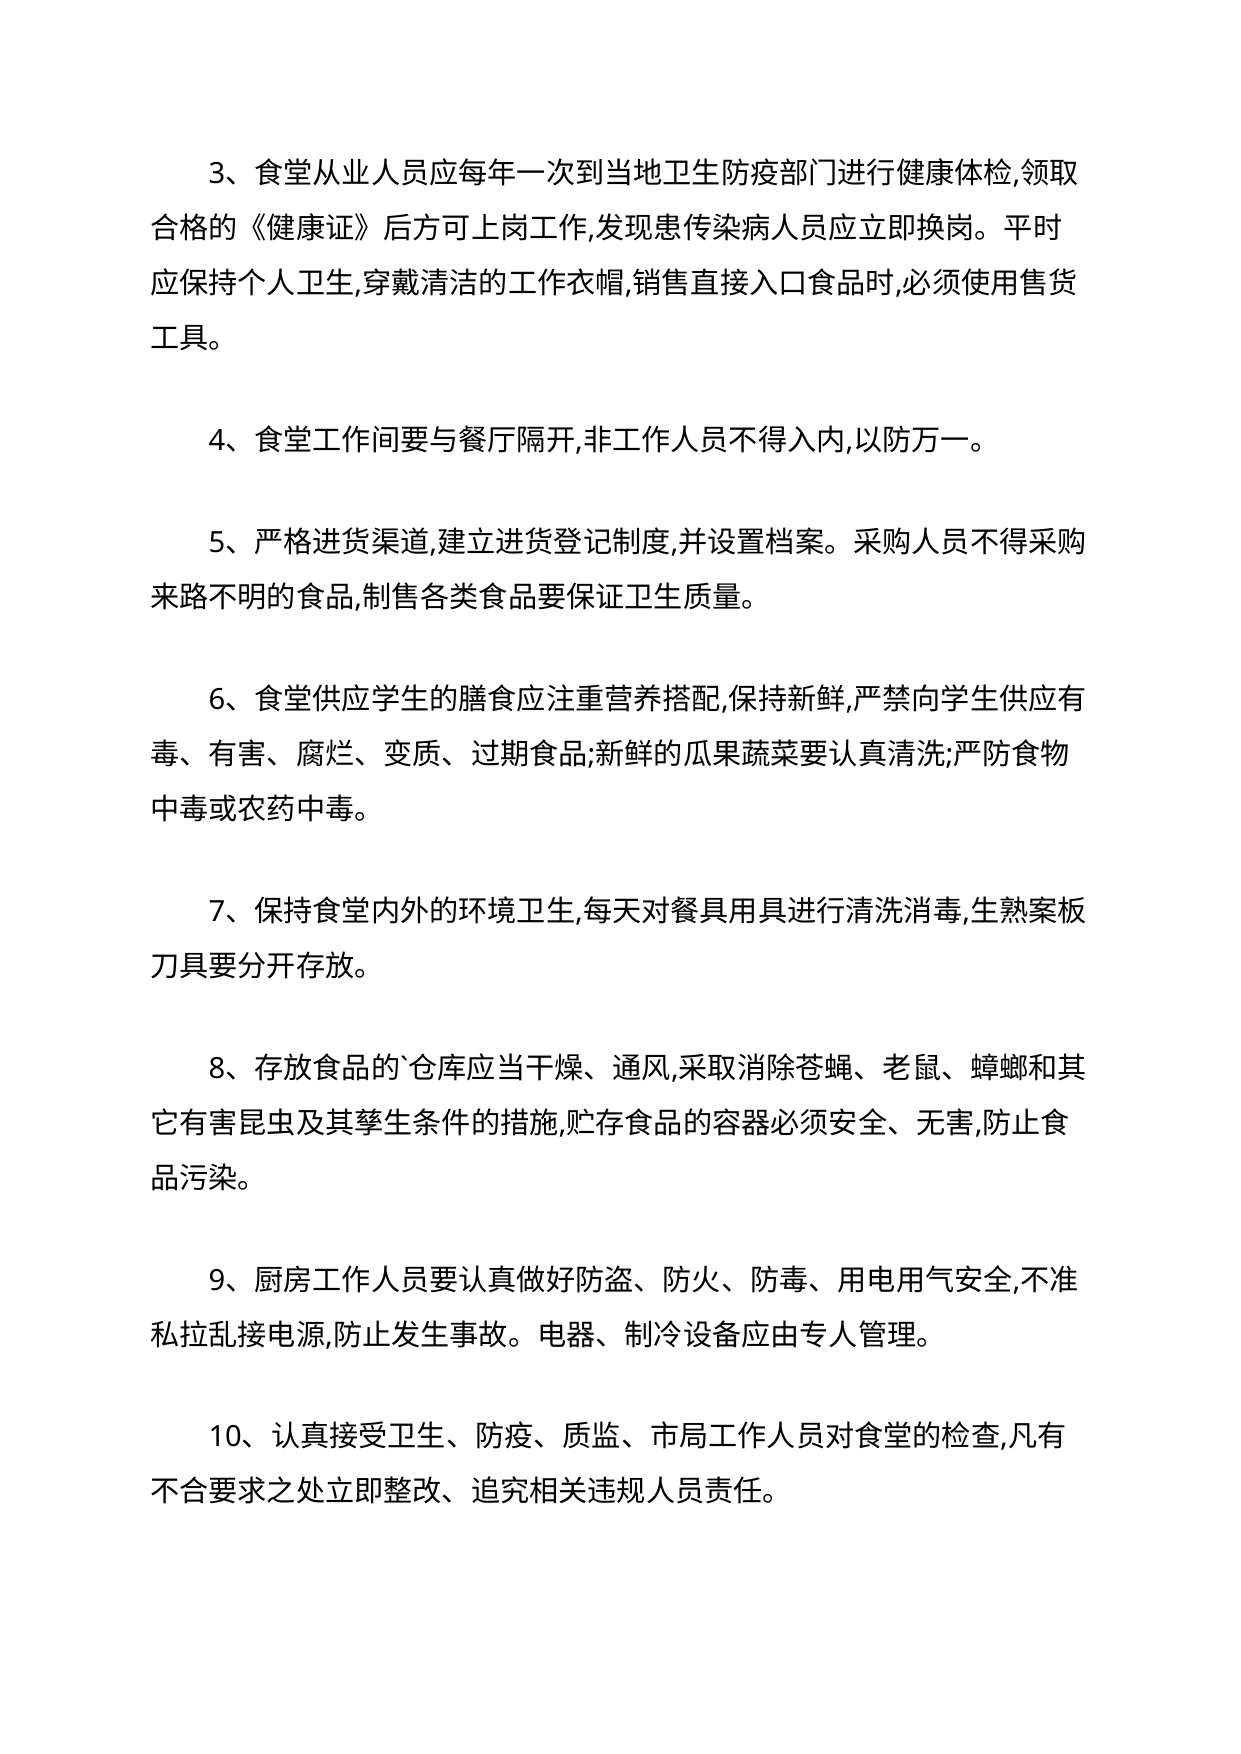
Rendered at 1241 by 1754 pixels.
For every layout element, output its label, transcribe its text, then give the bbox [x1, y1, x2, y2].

text 9、厨房工作人员要认真做好防盗、防火、防毒、用电用气安全,不准私拉乱接电源,防止发生事故。电器、制冷设备应由专人管理。 [150, 1256, 1090, 1353]
text 6、食堂供应学生的膳食应注重营养搭配,保持新鲜,严禁向学生供应有毒、有害、腐烂、变质、过期食品;新鲜的瓜果蔬菜要认真清洗;严防食物中毒或农药中毒。 [150, 676, 1090, 828]
text 7、保持食堂内外的环境卫生,每天对餐具用具进行清洗消毒,生熟案板刀具要分开存放。 [150, 887, 1090, 985]
text 8、存放食品的`仓库应当干燥、通风,采取消除苍蝇、老鼠、蟑螂和其它有害昆虫及其孳生条件的措施,贮存食品的容器必须安全、无害,防止食品污染。 [150, 1044, 1090, 1197]
text 10、认真接受卫生、防疫、质监、市局工作人员对食堂的检查,凡有不合要求之处立即整改、追究相关违规人员责任。 [150, 1413, 1090, 1510]
text 3、食堂从业人员应每年一次到当地卫生防疫部门进行健康体检,领取合格的《健康证》后方可上岗工作,发现患传染病人员应立即换岗。平时应保持个人卫生,穿戴清洁的工作衣帽,销售直接入口食品时,必须使用售货工具。 [150, 150, 1090, 357]
text 5、严格进货渠道,建立进货登记制度,并设置档案。采购人员不得采购来路不明的食品,制售各类食品要保证卫生质量。 [150, 519, 1090, 616]
text 4、食堂工作间要与餐厅隔开,非工作人员不得入内,以防万一。 [150, 417, 1090, 459]
